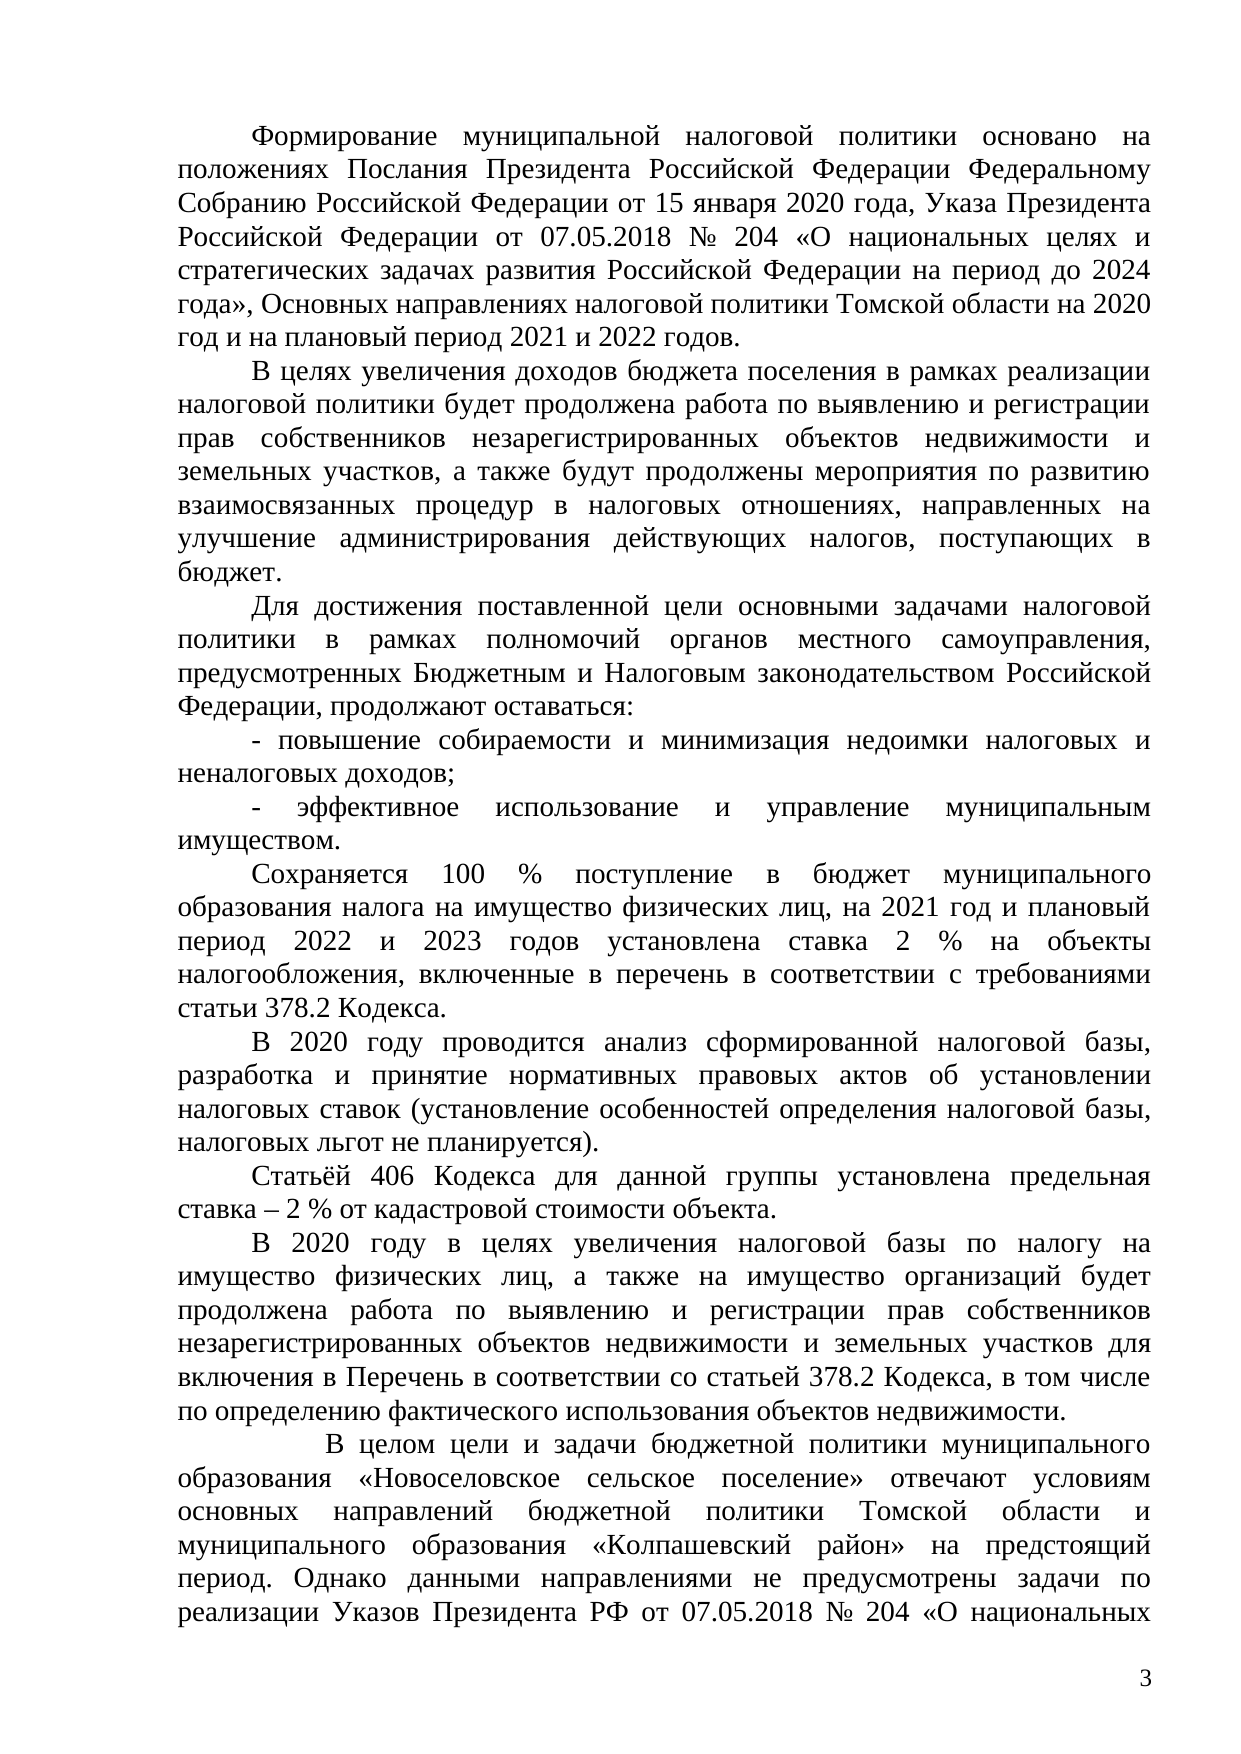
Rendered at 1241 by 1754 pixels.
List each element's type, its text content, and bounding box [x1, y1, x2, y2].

text Для достижения поставленной цели основными задачами налоговой политики в рамках полномочий органов местного самоуправления, предусмотренных Бюджетным и Налоговым законодательством Российской Федерации, продолжают оставаться: [177, 588, 1152, 722]
title Статьёй 406 Кодекса для данной группы установлена предельная ставка – 2 % от кадастровой стоимости объекта. [177, 1158, 1152, 1225]
title Сохраняется 100 % поступление в бюджет муниципального образования налога на имущество физических лиц, на 2021 год и плановый период 2022 и 2023 годов установлена ставка 2 % на объекты налогообложения, включенные в перечень в соответствии с требованиями статьи 378.2 Кодекса. [177, 856, 1152, 1024]
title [177, 1426, 1152, 1627]
text - эффективное использование и управление муниципальным имуществом. [177, 789, 1152, 856]
text - повышение собираемости и минимизация недоимки налоговых и неналоговых доходов; [177, 722, 1152, 789]
title В 2020 году в целях увеличения налоговой базы по налогу на имущество физических лиц, а также на имущество организаций будет продолжена работа по выявлению и регистрации прав собственников незарегистрированных объектов недвижимости и земельных участков для включения в Перечень в соответствии со статьей 378.2 Кодекса, в том числе по определению фактического использования объектов недвижимости. [177, 1225, 1152, 1426]
text Формирование муниципальной налоговой политики основано на положениях Послания Президента Российской Федерации Федеральному Собранию Российской Федерации от 15 января 2020 года, Указа Президента Российской Федерации от 07.05.2018 № 204 «О национальных целях и стратегических задачах развития Российской Федерации на период до 2024 года», Основных направлениях налоговой политики Томской области на 2020 год и на плановый период 2021 и 2022 годов. [177, 118, 1152, 353]
title В 2020 году проводится анализ сформированной налоговой базы, разработка и принятие нормативных правовых актов об установлении налоговых ставок (установление особенностей определения налоговой базы, налоговых льгот не планируется). [177, 1024, 1152, 1158]
text В целях увеличения доходов бюджета поселения в рамках реализации налоговой политики будет продолжена работа по выявлению и регистрации прав собственников незарегистрированных объектов недвижимости и земельных участков, а также будут продолжены мероприятия по развитию взаимосвязанных процедур в налоговых отношениях, направленных на улучшение администрирования действующих налогов, поступающих в бюджет. [177, 353, 1152, 588]
